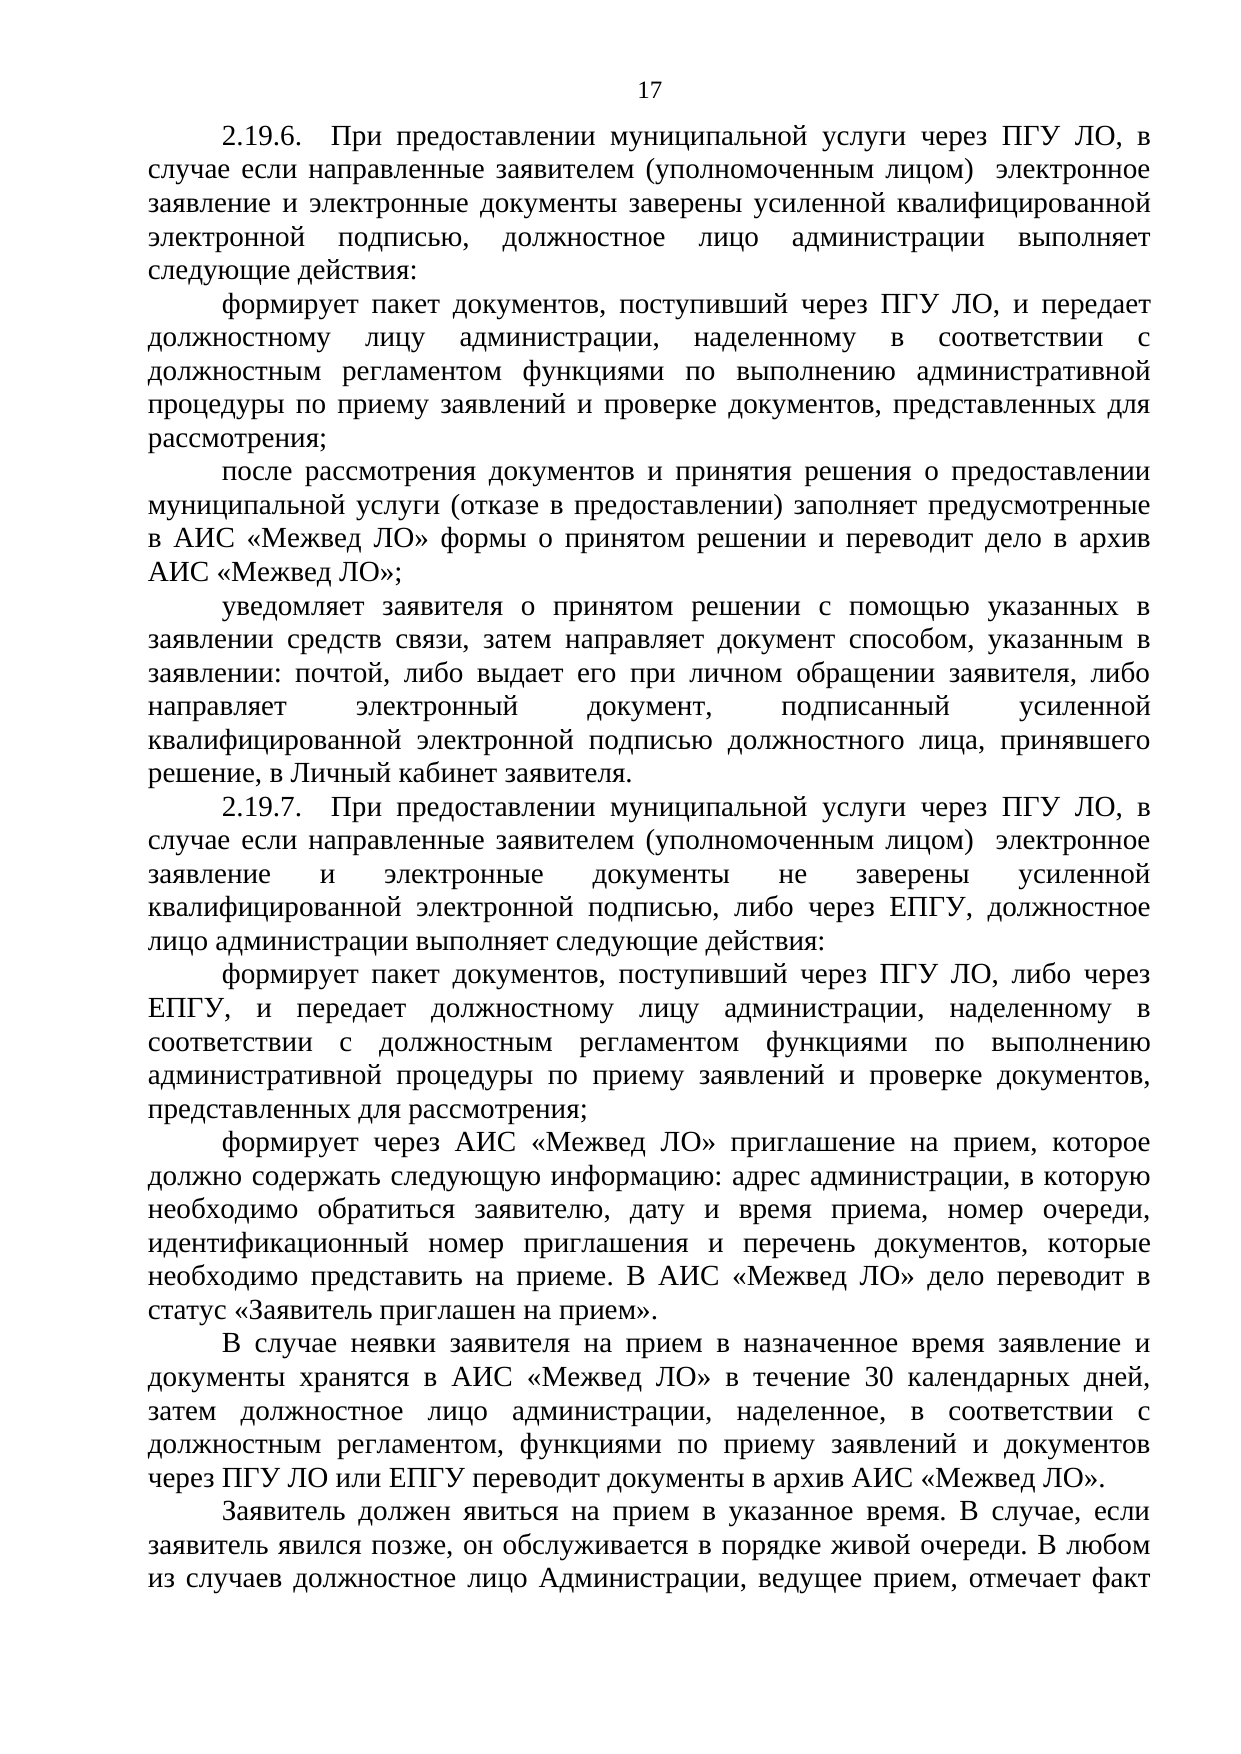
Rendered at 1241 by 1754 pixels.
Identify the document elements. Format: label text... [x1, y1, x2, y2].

text 2.19.6. При предоставлении муниципальной услуги через ПГУ ЛО, в случае если направленные заявителем (уполномоченным лицом) электронное заявление и электронные документы заверены усиленной квалифицированной электронной подписью, должностное лицо администрации выполняет следующие действия: [148, 118, 1152, 286]
text формирует через АИС «Межвед ЛО» приглашение на прием, которое должно содержать следующую информацию: адрес администрации, в которую необходимо обратиться заявителю, дату и время приема, номер очереди, идентификационный номер приглашения и перечень документов, которые необходимо представить на приеме. В АИС «Межвед ЛО» дело переводит в статус «Заявитель приглашен на прием». [148, 1124, 1152, 1326]
text 2.19.7. При предоставлении муниципальной услуги через ПГУ ЛО, в случае если направленные заявителем (уполномоченным лицом) электронное заявление и электронные документы не заверены усиленной квалифицированной электронной подписью, либо через ЕПГУ, должностное лицо администрации выполняет следующие действия: [148, 789, 1152, 957]
text уведомляет заявителя о принятом решении с помощью указанных в заявлении средств связи, затем направляет документ способом, указанным в заявлении: почтой, либо выдает его при личном обращении заявителя, либо направляет электронный документ, подписанный усиленной квалифицированной электронной подписью должностного лица, принявшего решение, в Личный кабинет заявителя. [148, 588, 1152, 789]
text формирует пакет документов, поступивший через ПГУ ЛО, и передает должностному лицу администрации, наделенному в соответствии с должностным регламентом функциями по выполнению административной процедуры по приему заявлений и проверке документов, представленных для рассмотрения; [148, 286, 1152, 453]
text формирует пакет документов, поступивший через ПГУ ЛО, либо через ЕПГУ, и передает должностному лицу администрации, наделенному в соответствии с должностным регламентом функциями по выполнению административной процедуры по приему заявлений и проверке документов, представленных для рассмотрения; [148, 957, 1152, 1124]
text В случае неявки заявителя на прием в назначенное время заявление и документы хранятся в АИС «Межвед ЛО» в течение 30 календарных дней, затем должностное лицо администрации, наделенное, в соответствии с должностным регламентом, функциями по приему заявлений и документов через ПГУ ЛО или ЕПГУ переводит документы в архив АИС «Межвед ЛО». [148, 1326, 1152, 1493]
text после рассмотрения документов и принятия решения о предоставлении муниципальной услуги (отказе в предоставлении) заполняет предусмотренные в АИС «Межвед ЛО» формы о принятом решении и переводит дело в архив АИС «Межвед ЛО»; [148, 453, 1152, 588]
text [148, 1493, 1152, 1594]
